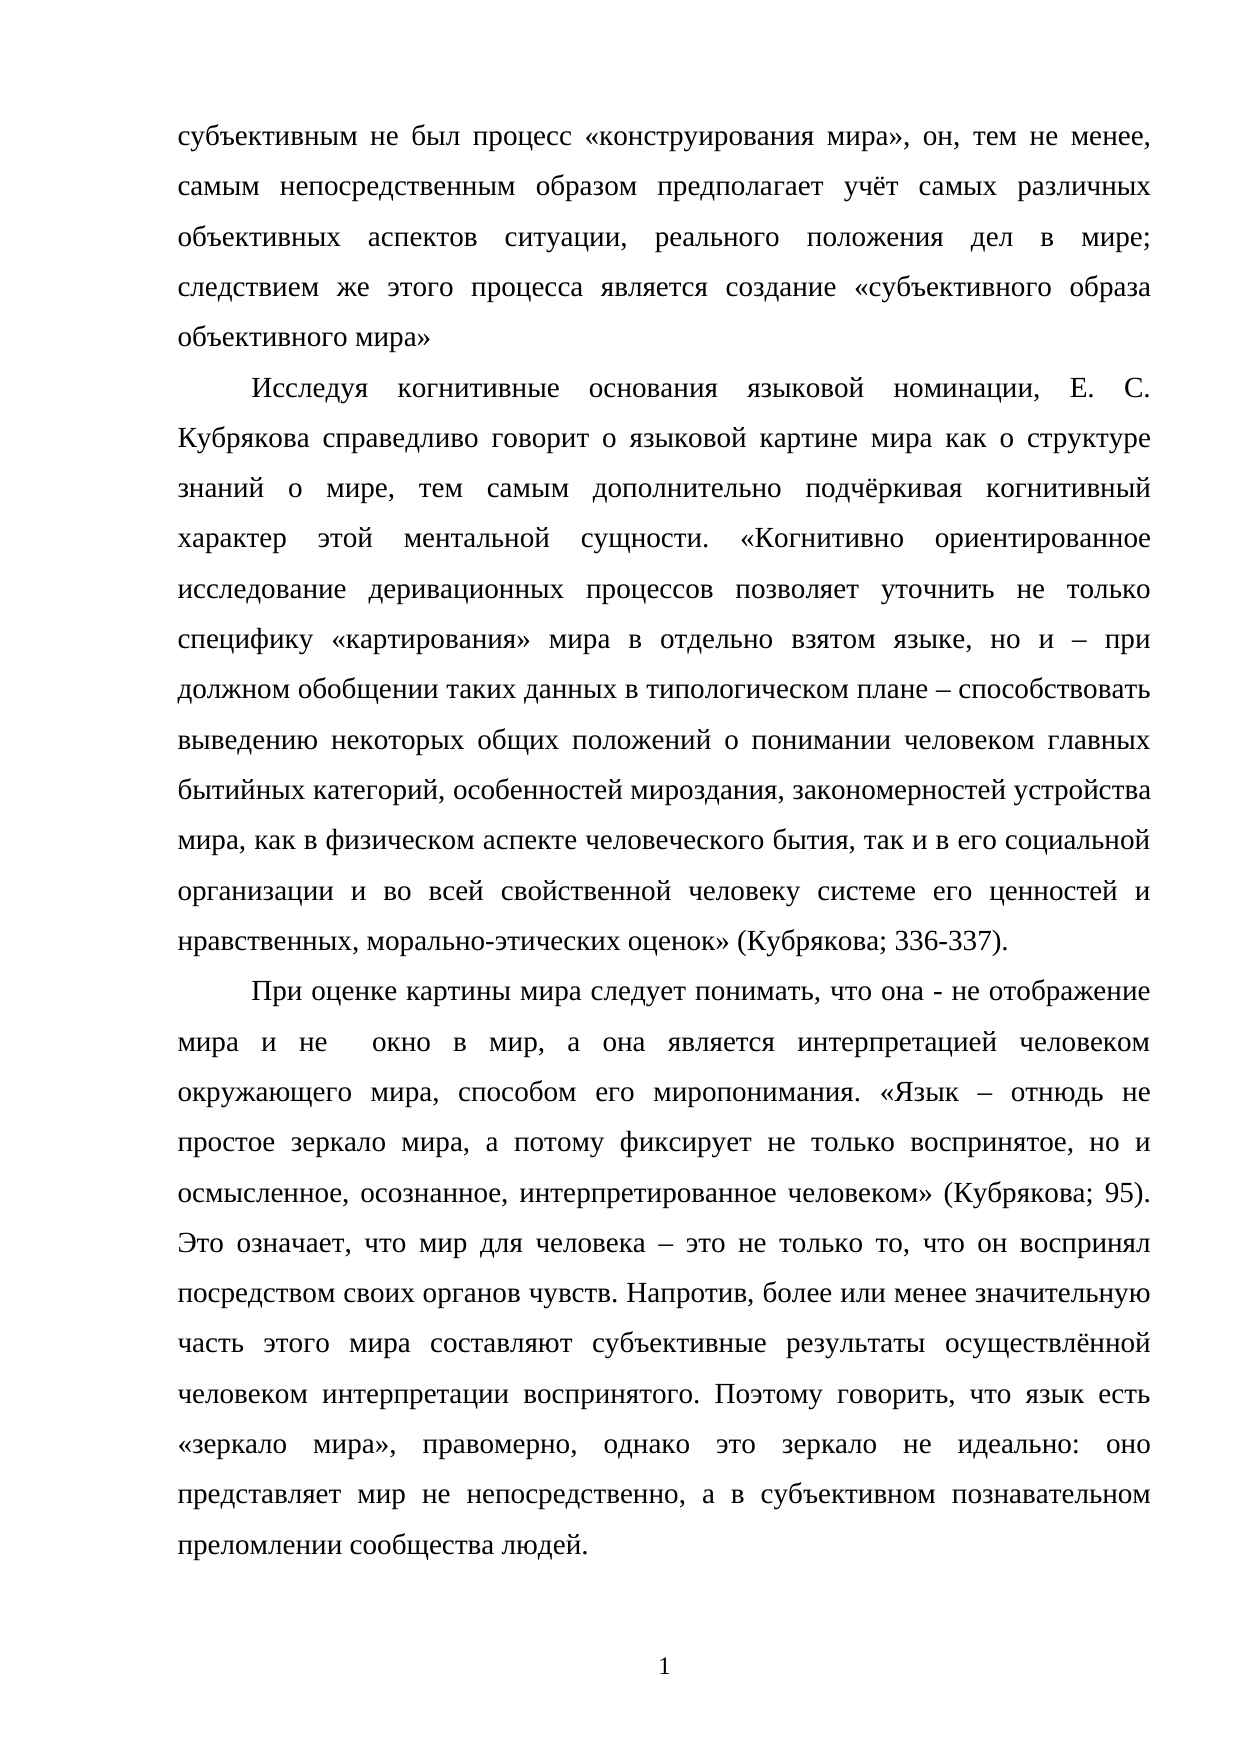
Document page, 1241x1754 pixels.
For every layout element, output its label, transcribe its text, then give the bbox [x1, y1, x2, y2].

text При оценке картины мира следует понимать, что она - не отображение мира и не окно в мир, а она является интерпретацией человеком окружающего мира, способом его миропонимания. «Язык – отнюдь не простое зеркало мира, а потому фиксирует не только воспринятое, но и осмысленное, осознанное, интерпретированное человеком» (Кубрякова; 95). Это означает, что мир для человека – это не только то, что он воспринял посредством своих органов чувств. Напротив, более или менее значительную часть этого мира составляют субъективные результаты осуществлённой человеком интерпретации воспринятого. Поэтому говорить, что язык есть «зеркало мира», правомерно, однако это зеркало не идеально: оно представляет мир не непосредственно, а в субъективном познавательном преломлении сообщества людей. [177, 973, 1152, 1560]
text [177, 118, 1152, 353]
text Исследуя когнитивные основания языковой номинации, Е. С. Кубрякова справедливо говорит о языковой картине мира как о структуре знаний о мире, тем самым дополнительно подчёркивая когнитивный характер этой ментальной сущности. «Когнитивно ориентированное исследование деривационных процессов позволяет уточнить не только специфику «картирования» мира в отдельно взятом языке, но и – при должном обобщении таких данных в типологическом плане – способствовать выведению некоторых общих положений о понимании человеком главных бытийных категорий, особенностей мироздания, закономерностей устройства мира, как в физическом аспекте человеческого бытия, так и в его социальной организации и во всей свойственной человеку системе его ценностей и нравственных, морально-этических оценок» (Кубрякова; 336-337). [177, 370, 1152, 957]
